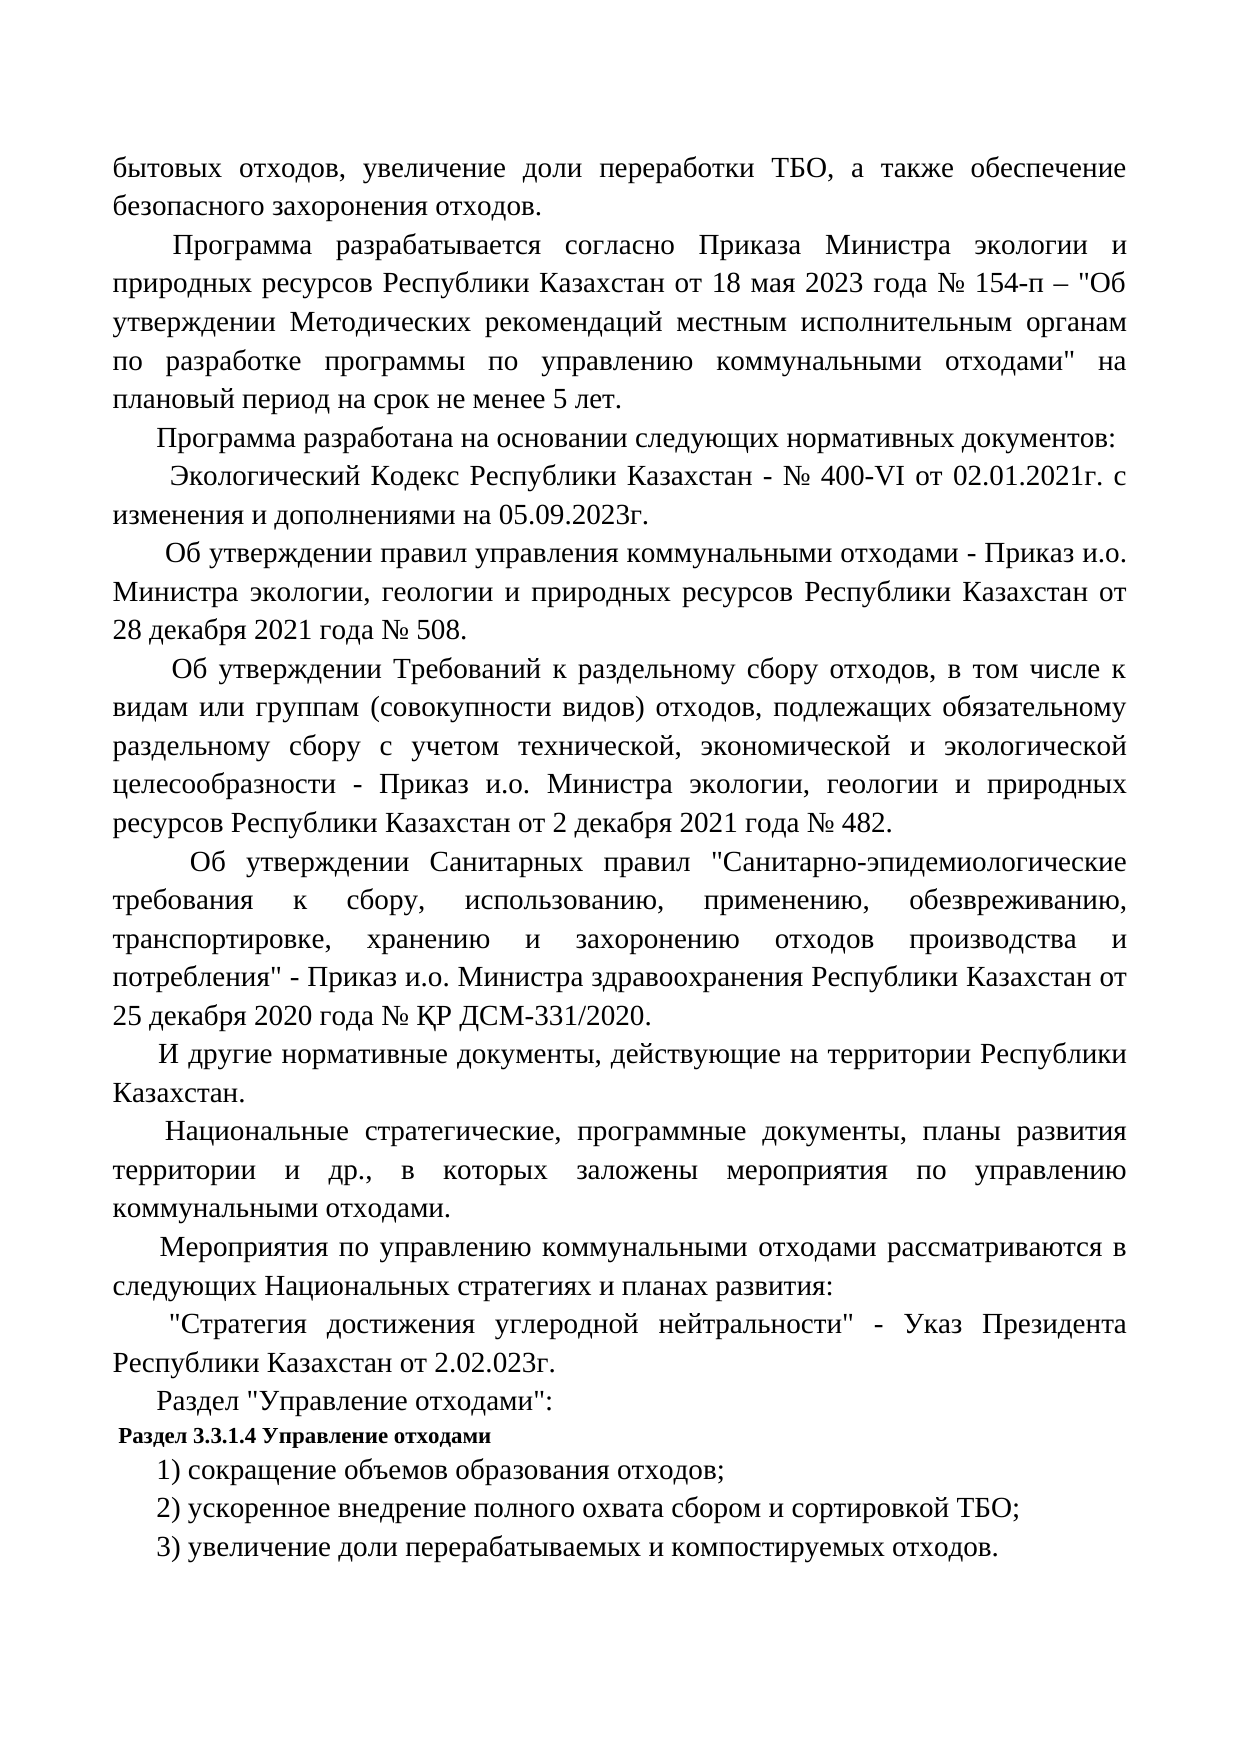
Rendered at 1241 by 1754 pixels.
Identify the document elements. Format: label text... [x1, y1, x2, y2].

text И другие нормативные документы, действующие на территории Республики Казахстан. [112, 1036, 1128, 1108]
text Об утверждении Санитарных правил "Санитарно-эпидемиологические требования к сбору, использованию, применению, обезвреживанию, транспортировке, хранению и захоронению отходов производства и потребления" - Приказ и.о. Министра здравоохранения Республики Казахстан от 25 декабря 2020 года № ҚР ДСМ-331/2020. [112, 844, 1128, 1031]
text 2) ускоренное внедрение полного охвата сбором и сортировкой ТБО; [112, 1491, 1128, 1524]
text Экологический Кодекс Республики Казахстан - № 400-VI от 02.01.2021г. с изменения и дополнениями на 05.09.2023г. [112, 458, 1128, 530]
text Мероприятия по управлению коммунальными отходами рассматриваются в следующих Национальных стратегиях и планах развития: [112, 1229, 1128, 1301]
text Раздел "Управление отходами": [112, 1383, 1128, 1417]
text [112, 150, 1128, 222]
text Национальные стратегические, программные документы, планы развития территории и др., в которых заложены мероприятия по управлению коммунальными отходами. [112, 1113, 1128, 1224]
text Об утверждении правил управления коммунальными отходами - Приказ и.о. Министра экологии, геологии и природных ресурсов Республики Казахстан от 28 декабря 2021 года № 508. [112, 535, 1128, 646]
text Об утверждении Требований к раздельному сбору отходов, в том числе к видам или группам (совокупности видов) отходов, подлежащих обязательному раздельному сбору с учетом технической, экономической и экологической целесообразности - Приказ и.о. Министра экологии, геологии и природных ресурсов Республики Казахстан от 2 декабря 2021 года № 482. [112, 651, 1128, 839]
text Программа разработана на основании следующих нормативных документов: [112, 420, 1128, 453]
text Раздел 3.3.1.4 Управление отходами [112, 1422, 1128, 1448]
text 1) сокращение объемов образования отходов; [112, 1452, 1128, 1486]
text "Стратегия достижения углеродной нейтральности" - Указ Президента Республики Казахстан от 2.02.023г. [112, 1306, 1128, 1378]
text Программа разрабатывается согласно Приказа Министра экологии и природных ресурсов Республики Казахстан от 18 мая 2023 года № 154-п – "Об утверждении Методических рекомендаций местным исполнительным органам по разработке программы по управлению коммунальными отходами" на плановый период на срок не менее 5 лет. [112, 227, 1128, 415]
text 3) увеличение доли перерабатываемых и компостируемых отходов. [112, 1529, 1128, 1563]
